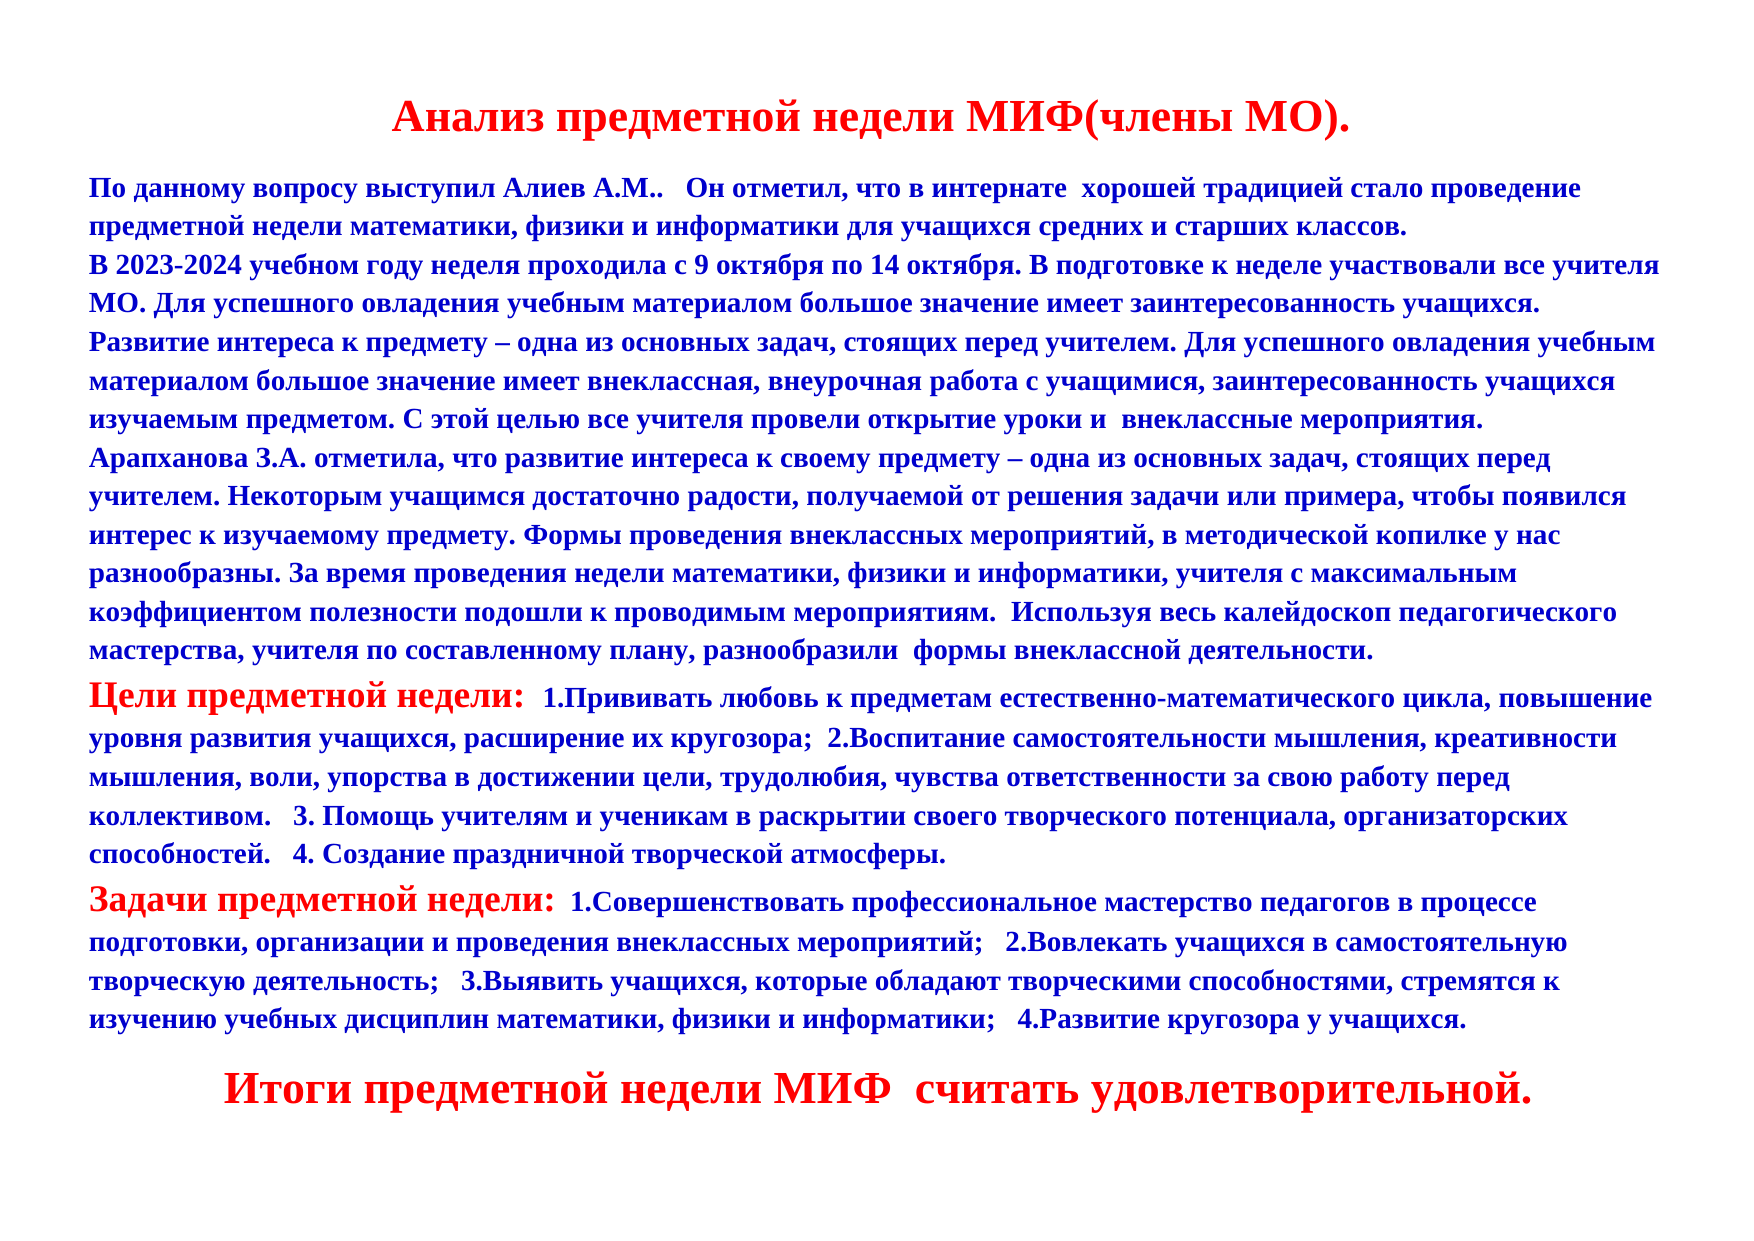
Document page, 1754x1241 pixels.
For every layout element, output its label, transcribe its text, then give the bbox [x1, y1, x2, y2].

text Итоги предметной недели МИФ считать удовлетворительной. [89, 1061, 1668, 1113]
text Анализ предметной недели МИФ(члены МО). [74, 89, 1668, 141]
text По данному вопросу выступил Алиев А.М.. Он отметил, что в интернате хорошей традицией стало проведение предметной недели математики, физики и информатики для учащихся средних и старших классов. В 2023-2024 учебном году неделя проходила с 9 октября по 14 октября. В подготовке к неделе участвовали все учителя МО. Для успешного овладения учебным материалом большое значение имеет заинтересованность учащихся. Развитие интереса к предмету – одна из основных задач, стоящих перед учителем. Для успешного овладения учебным материалом большое значение имеет внеклассная, внеурочная работа с учащимися, заинтересованность учащихся изучаемым предметом. С этой целью все учителя провели открытие уроки и внеклассные мероприятия. Арапханова З.А. отметила, что развитие интереса к своему предмету – одна из основных задач, стоящих перед учителем. Некоторым учащимся достаточно радости, получаемой от решения задачи или примера, чтобы появился интерес к изучаемому предмету. Формы проведения внеклассных мероприятий, в методической копилке у нас разнообразны. За время проведения недели математики, физики и информатики, учителя с максимальным коэффициентом полезности подошли к проводимым мероприятиям. Используя весь калейдоскоп педагогического мастерства, учителя по составленному плану, разнообразили формы внеклассной деятельности. Цели предметной недели: 1.Прививать любовь к предметам естественно-математического цикла, повышение уровня развития учащихся, расширение их кругозора; 2.Воспитание самостоятельности мышления, креативности мышления, воли, упорства в достижении цели, трудолюбия, чувства ответственности за свою работу перед коллективом. 3. Помощь учителям и ученикам в раскрытии своего творческого потенциала, организаторских способностей. 4. Создание праздничной творческой атмосферы. Задачи предметной недели: 1.Совершенствовать профессиональное мастерство педагогов в процессе подготовки, организации и проведения внеклассных мероприятий; 2.Вовлекать учащихся в самостоятельную творческую деятельность; 3.Выявить учащихся, которые обладают творческими способностями, стремятся к изучению учебных дисциплин математики, физики и информатики; 4.Развитие кругозора у учащихся. [89, 170, 1668, 1035]
